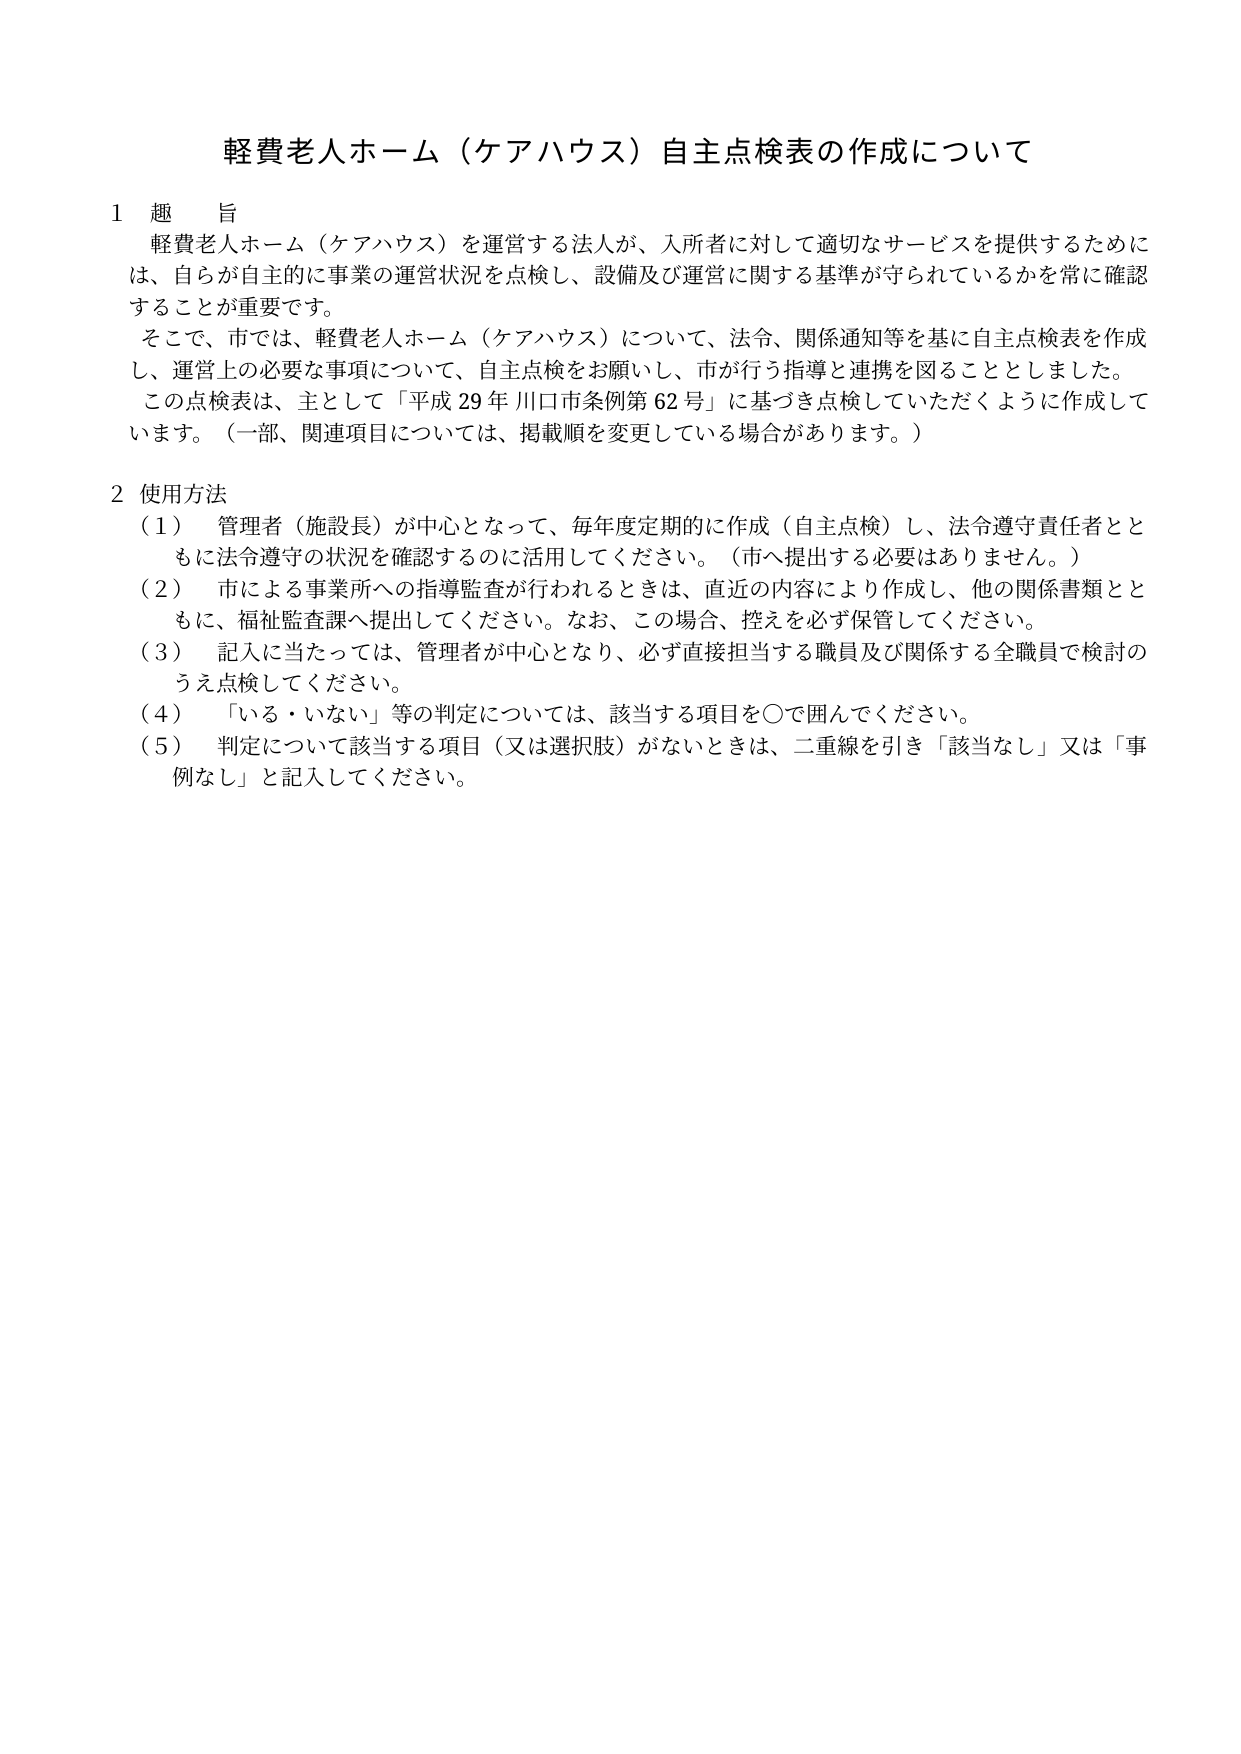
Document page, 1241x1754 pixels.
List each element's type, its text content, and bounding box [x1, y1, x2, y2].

text そこで、市では、軽費老人ホーム（ケアハウス）について、法令、関係通知等を基に自主点検表を作成し、運営上の必要な事項について、自主点検をお願いし、市が行う指導と連携を図ることとしました。 [128, 322, 1152, 384]
text ２ 使用方法 [106, 477, 1152, 509]
text （４） 「いる・いない」等の判定については、該当する項目を〇で囲んでください。 [128, 698, 1152, 729]
text （１） 管理者（施設長）が中心となって、毎年度定期的に作成（自主点検）し、法令遵守責任者とともに法令遵守の状況を確認するのに活用してください。（市へ提出する必要はありません。） [128, 509, 1152, 572]
text １ 趣 旨 [106, 196, 1152, 227]
text （３） 記入に当たっては、管理者が中心となり、必ず直接担当する職員及び関係する全職員で検討のうえ点検してください。 [128, 635, 1152, 698]
text （５） 判定について該当する項目（又は選択肢）がないときは、二重線を引き「該当なし」又は「事例なし」と記入してください。 [128, 729, 1152, 792]
text 軽費老人ホーム（ケアハウス）を運営する法人が、入所者に対して適切なサービスを提供するためには、自らが自主的に事業の運営状況を点検し、設備及び運営に関する基準が守られているかを常に確認することが重要です。 [128, 227, 1152, 322]
text 軽費老人ホーム（ケアハウス）自主点検表の作成について [106, 128, 1152, 171]
text この点検表は、主として「平成29年 川口市条例第62号」に基づき点検していただくように作成しています。（一部、関連項目については、掲載順を変更している場合があります。） [128, 384, 1152, 448]
text （２） 市による事業所への指導監査が行われるときは、直近の内容により作成し、他の関係書類とともに、福祉監査課へ提出してください。なお、この場合、控えを必ず保管してください。 [128, 572, 1152, 635]
